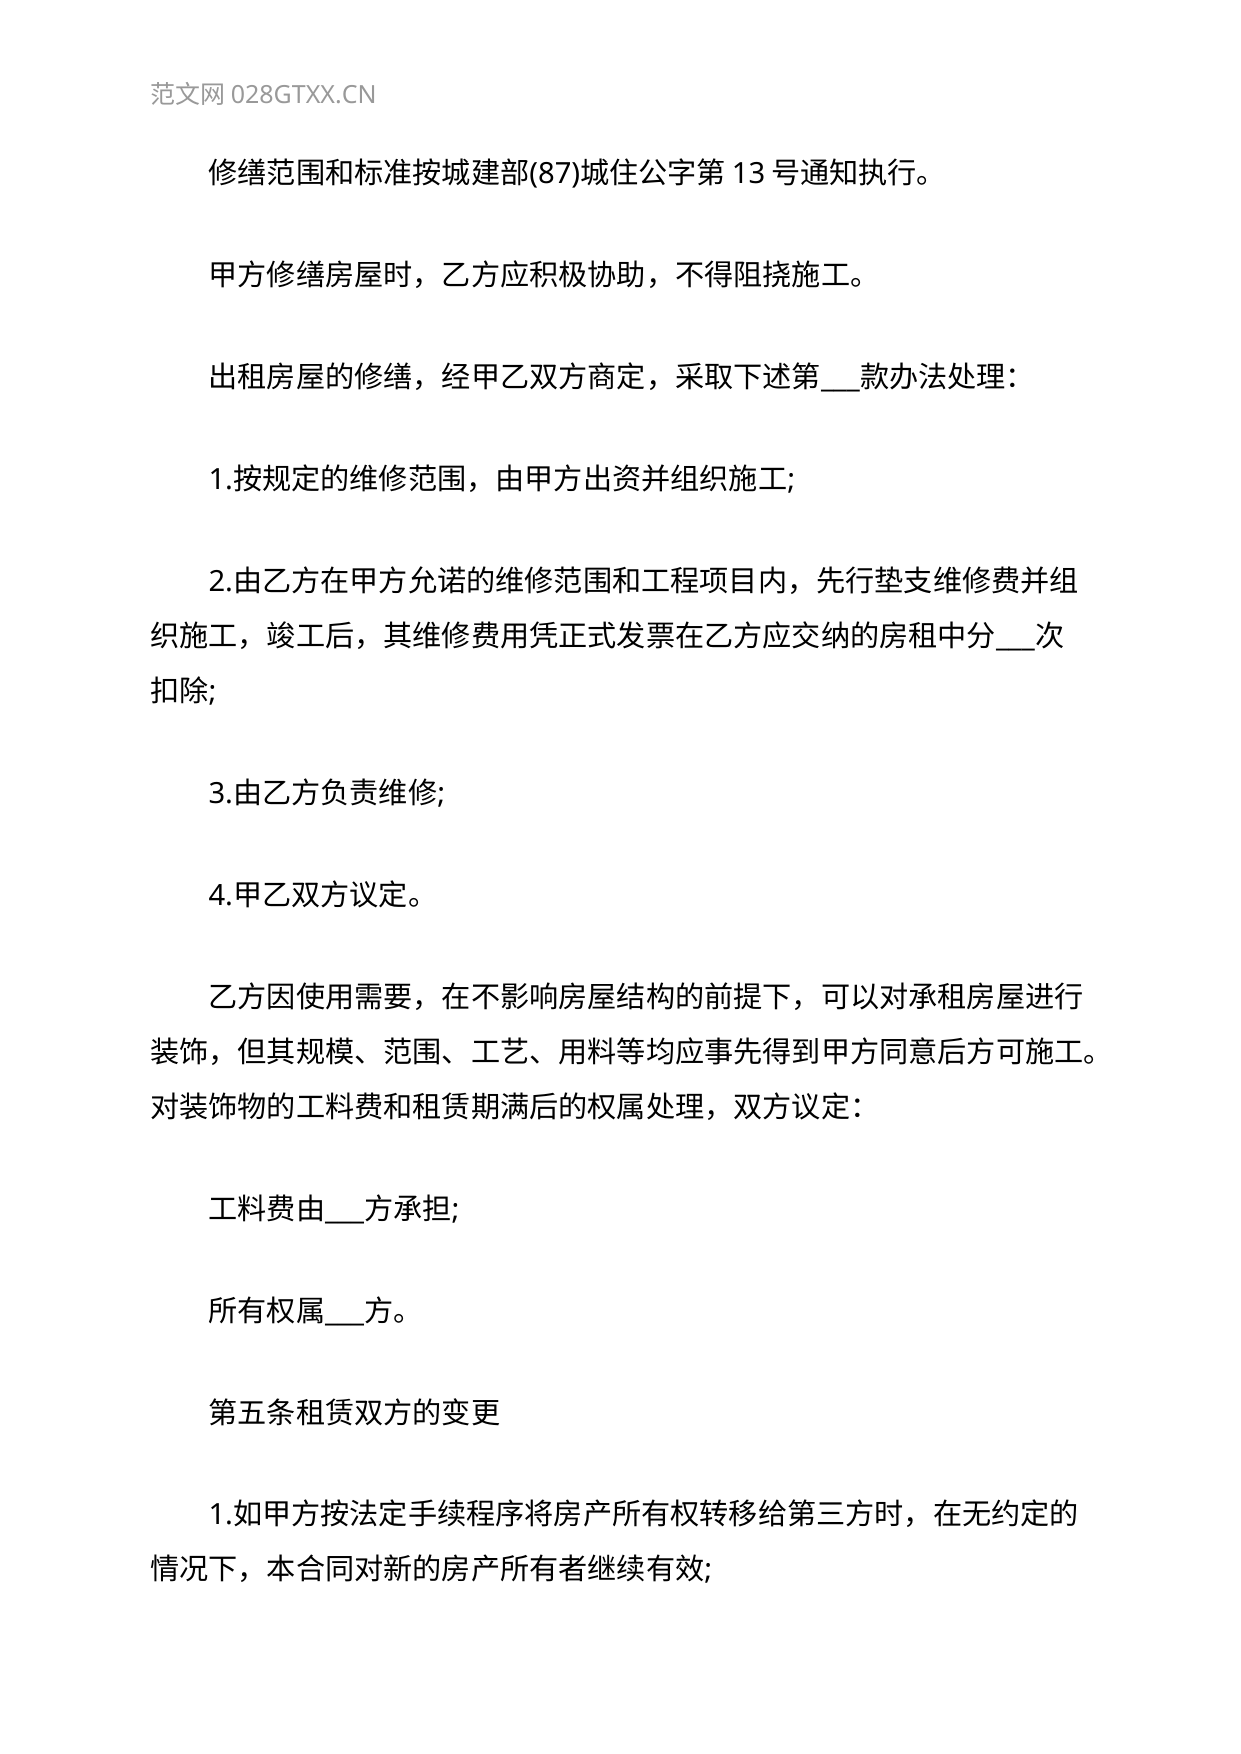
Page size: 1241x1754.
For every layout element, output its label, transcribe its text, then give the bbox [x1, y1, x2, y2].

text 4.甲乙双方议定。 [150, 872, 1090, 914]
text 乙方因使用需要，在不影响房屋结构的前提下，可以对承租房屋进行装饰，但其规模、范围、工艺、用料等均应事先得到甲方同意后方可施工。对装饰物的工料费和租赁期满后的权属处理，双方议定： [150, 974, 1090, 1126]
text 所有权属___方。 [150, 1287, 1090, 1329]
text 甲方修缮房屋时，乙方应积极协助，不得阻挠施工。 [150, 252, 1090, 294]
text 1.如甲方按法定手续程序将房产所有权转移给第三方时，在无约定的情况下，本合同对新的房产所有者继续有效; [150, 1491, 1090, 1588]
text 工料费由___方承担; [150, 1185, 1090, 1228]
text 修缮范围和标准按城建部(87)城住公字第13号通知执行。 [150, 150, 1090, 192]
text 1.按规定的维修范围，由甲方出资并组织施工; [150, 456, 1090, 498]
text 2.由乙方在甲方允诺的维修范围和工程项目内，先行垫支维修费并组织施工，竣工后，其维修费用凭正式发票在乙方应交纳的房租中分___次扣除; [150, 558, 1090, 710]
text 3.由乙方负责维修; [150, 770, 1090, 812]
text 第五条租赁双方的变更 [150, 1389, 1090, 1431]
text 出租房屋的修缮，经甲乙双方商定，采取下述第___款办法处理： [150, 354, 1090, 396]
